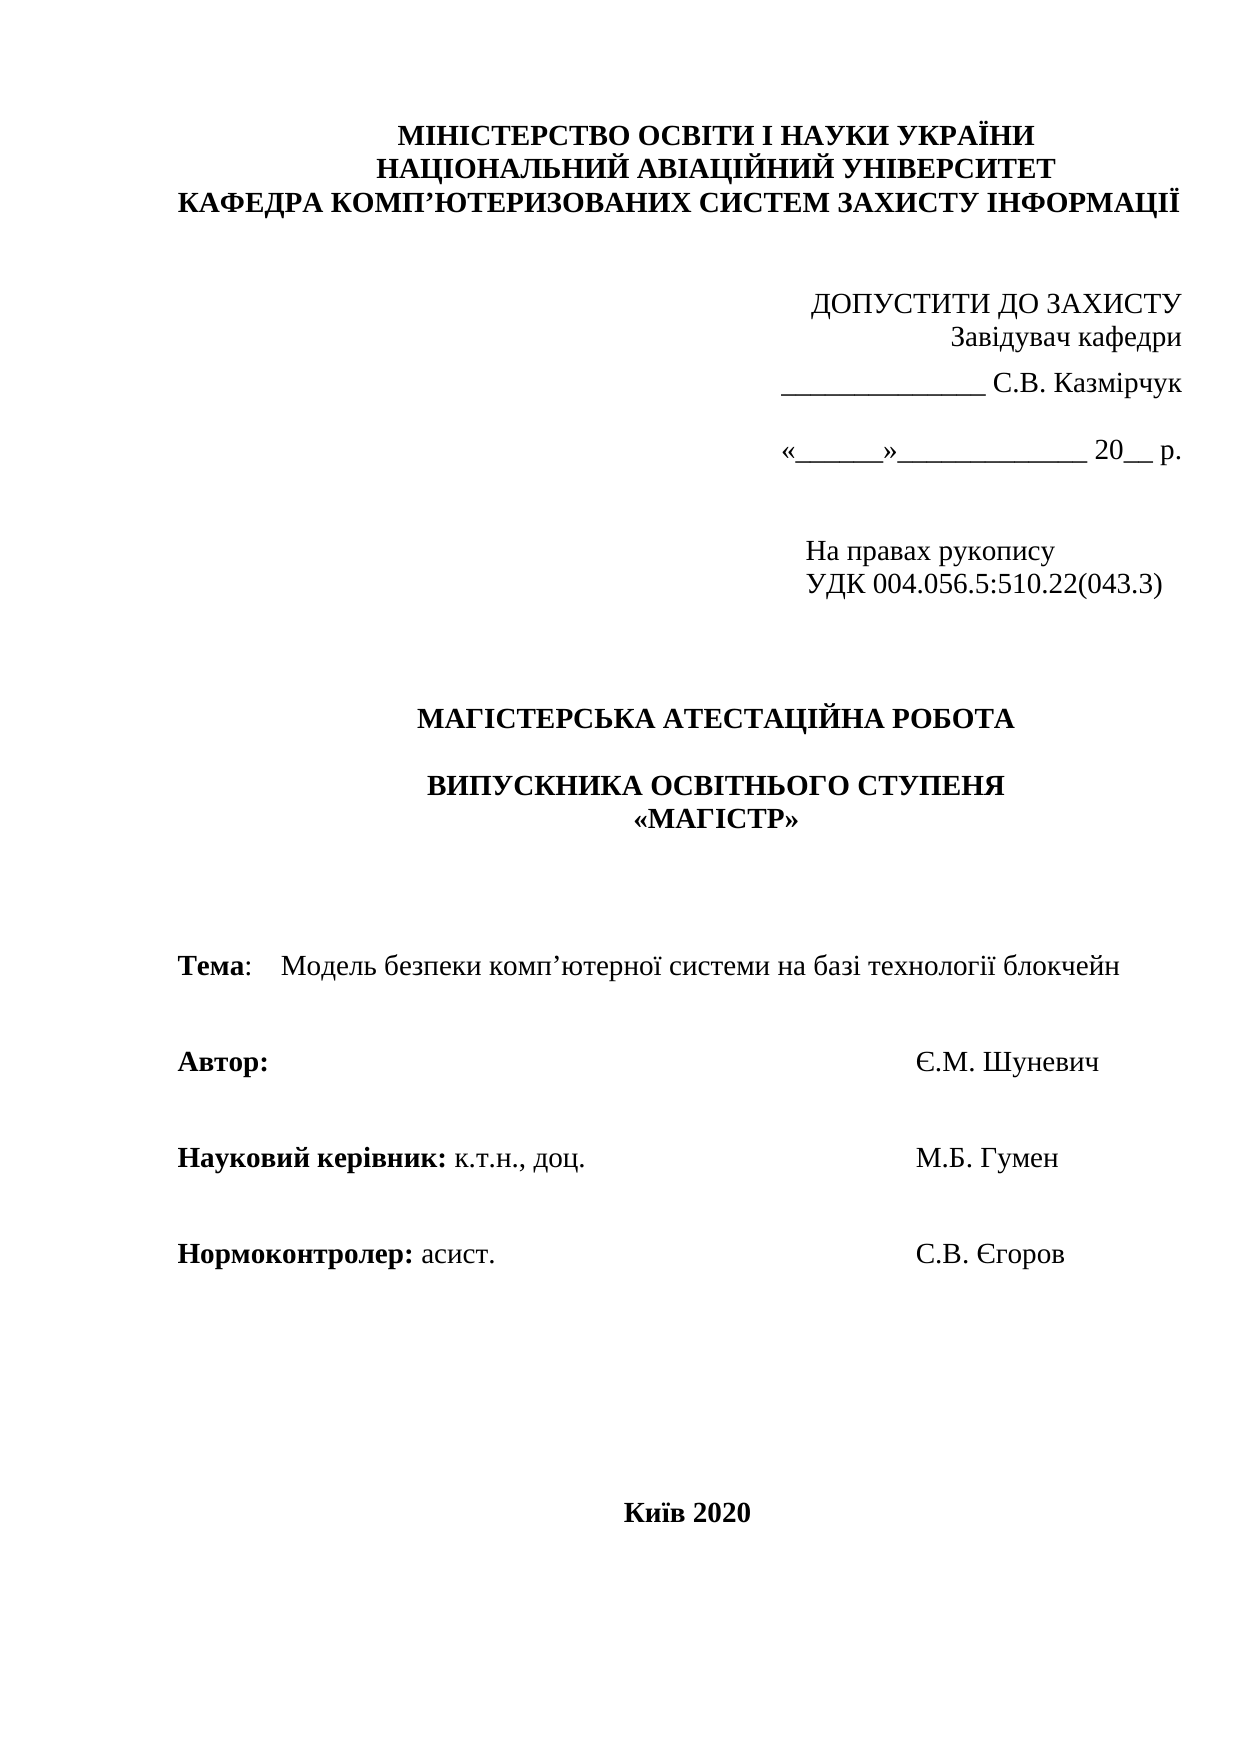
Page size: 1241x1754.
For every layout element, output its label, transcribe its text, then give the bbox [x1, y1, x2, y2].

text МІНІСТЕРСТВО ОСВІТИ І НАУКИ УКРАЇНИ [177, 118, 1181, 152]
text ______________ С.В. Казмірчук [768, 365, 1182, 399]
text На правах рукопису [805, 533, 1182, 567]
text «______»_____________ 20__ р. [768, 432, 1182, 466]
text Тема: Модель безпеки комп’ютерної системи на базі технології блокчейн [177, 948, 1124, 982]
table_header Є.М. Шуневич [916, 982, 1178, 1078]
text ВИПУСКНИКА ОСВІТНЬОГО СТУПЕНЯ [177, 768, 1181, 801]
table_cell М.Б. Гумен [916, 1078, 1178, 1174]
text УДК 004.056.5:510.22(043.3) [805, 567, 1182, 600]
table_cell Науковий керівник: к.т.н., доц. [177, 1078, 916, 1174]
text КАФЕДРА КОМП’ЮТЕРИЗОВАНИХ СИСТЕМ ЗАХИСТУ ІНФОРМАЦІЇ [177, 185, 1181, 219]
text МАГІСТЕРСЬКА АТЕСТАЦІЙНА РОБОТА [177, 701, 1181, 734]
table_header Автор: [177, 982, 916, 1078]
text Київ 2020 [177, 1495, 1124, 1529]
table_cell С.В. Єгоров [916, 1174, 1178, 1270]
text «МАГІСТР» [177, 801, 1181, 835]
table_cell Нормоконтролер: асист. [177, 1174, 916, 1270]
text ДОПУСТИТИ ДО ЗАХИСТУ [768, 286, 1182, 319]
text НАЦІОНАЛЬНИЙ АВІАЦІЙНИЙ УНІВЕРСИТЕТ [177, 152, 1181, 185]
text Завідувач кафедри [768, 319, 1182, 353]
